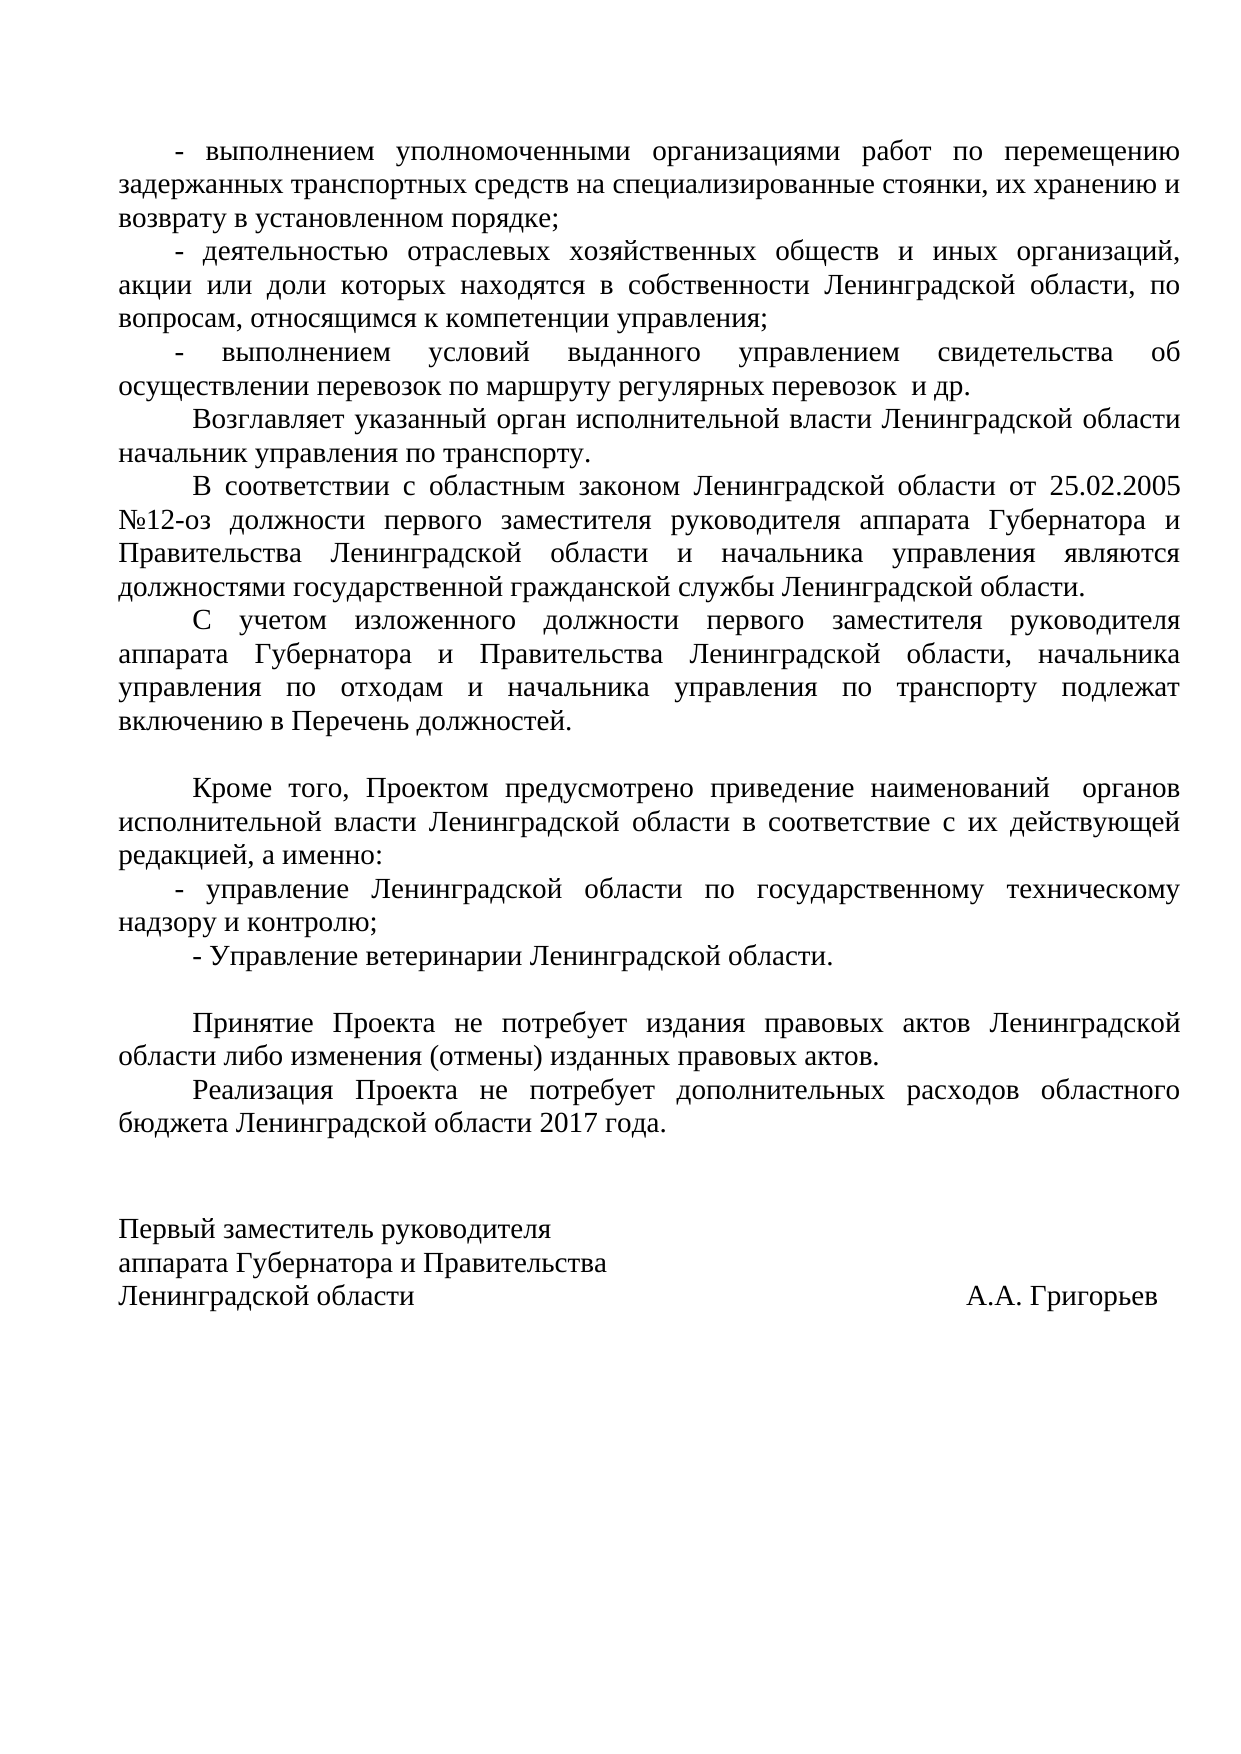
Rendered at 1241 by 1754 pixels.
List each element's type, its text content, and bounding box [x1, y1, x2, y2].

text Кроме того, Проектом предусмотрено приведение наименований органов исполнительной власти Ленинградской области в соответствие с их действующей редакцией, а именно: [118, 770, 1181, 871]
list Ленинградской области А.А. Григорьев [103, 1278, 1181, 1312]
text Возглавляет указанный орган исполнительной власти Ленинградской области начальник управления по транспорту. [118, 401, 1181, 468]
list аппарата Губернатора и Правительства [103, 1245, 1181, 1278]
text - деятельностью отраслевых хозяйственных обществ и иных организаций, акции или доли которых находятся в собственности Ленинградской области, по вопросам, относящимся к компетенции управления; [118, 233, 1181, 334]
text - выполнением уполномоченными организациями работ по перемещению задержанных транспортных средств на специализированные стоянки, их хранению и возврату в установленном порядке; [118, 133, 1181, 233]
text - Управление ветеринарии Ленинградской области. [118, 938, 1181, 971]
text - управление Ленинградской области по государственному техническому надзору и контролю; [118, 871, 1181, 938]
text - выполнением условий выданного управлением свидетельства об осуществлении перевозок по маршруту регулярных перевозок и др. [118, 334, 1181, 401]
list Первый заместитель руководителя [103, 1211, 1181, 1245]
text С учетом изложенного должности первого заместителя руководителя аппарата Губернатора и Правительства Ленинградской области, начальника управления по отходам и начальника управления по транспорту подлежат включению в Перечень должностей. [118, 602, 1181, 737]
text Принятие Проекта не потребует издания правовых актов Ленинградской области либо изменения (отмены) изданных правовых актов. [118, 1005, 1181, 1072]
text В соответствии с областным законом Ленинградской области от 25.02.2005 №12-оз должности первого заместителя руководителя аппарата Губернатора и Правительства Ленинградской области и начальника управления являются должностями государственной гражданской службы Ленинградской области. [118, 468, 1181, 602]
text Реализация Проекта не потребует дополнительных расходов областного бюджета Ленинградской области 2017 года. [118, 1072, 1181, 1139]
